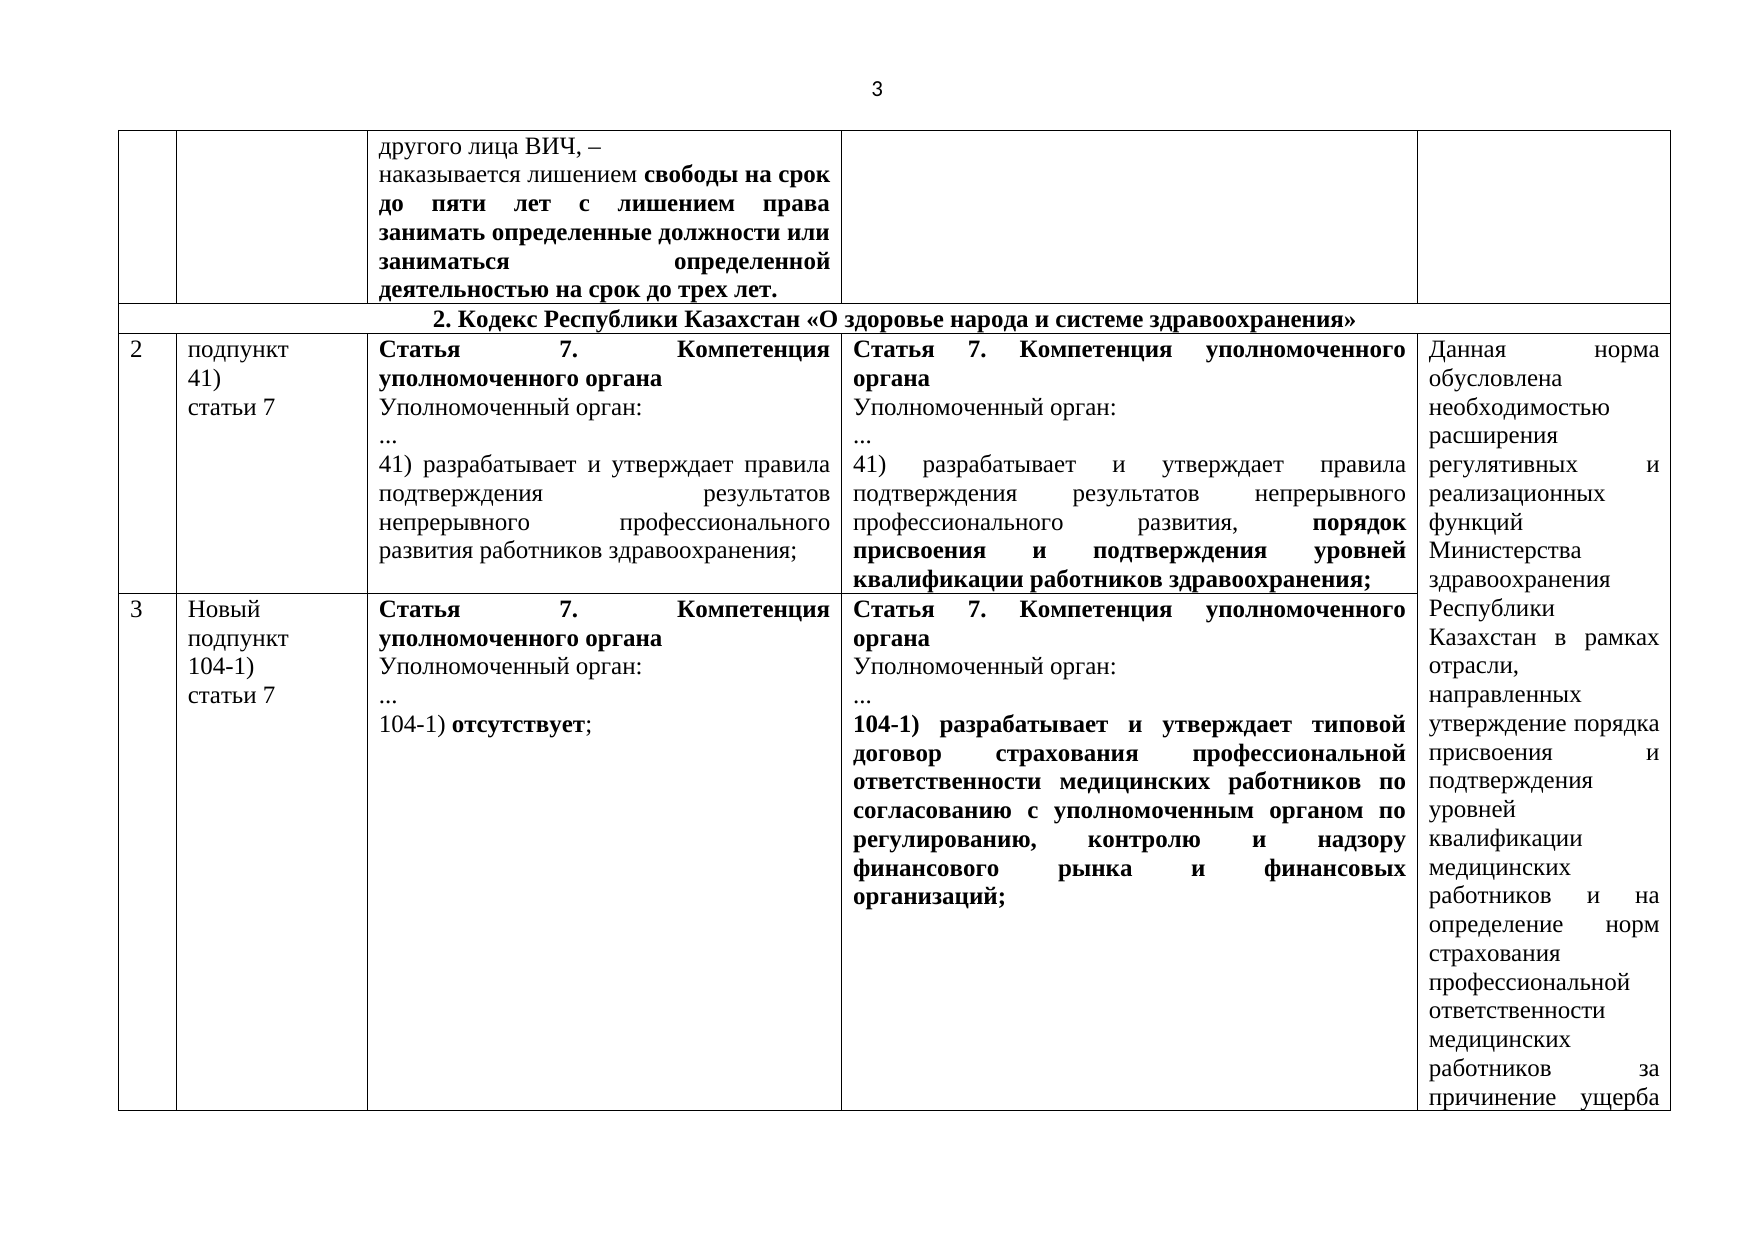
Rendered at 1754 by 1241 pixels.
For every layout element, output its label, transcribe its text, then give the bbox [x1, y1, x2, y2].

table_cell Статья 7. Компетенция уполномоченного органа Уполномоченный орган: ... 41) разрабатывает и утверждает правила подтверждения результатов непрерывного профессионального развития работников здравоохранения; [368, 334, 841, 593]
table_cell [368, 131, 841, 303]
table_cell 1 [119, 131, 176, 303]
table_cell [177, 131, 367, 303]
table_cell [177, 594, 367, 1110]
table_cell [1418, 131, 1670, 303]
table_cell Данная норма обусловлена необходимостью расширения регулятивных и реализационных функций Министерства здравоохранения Республики Казахстан в рамках отрасли, направленных утверждение порядка присвоения и подтверждения уровней квалификации медицинских работников и на определение норм страхования профессиональной ответственности медицинских работников за причинение ущерба жизни и здоровью пациента Так, Министерство здравоохранения Республики Казахстан совместно с Агентством Республики Казахстан по регулированию и развитию финансового рынка разрабатывает и утверждает методику оценки и принципы расчета страховых тарифов по страхованию профессиональной ответственности медицинских работников и типовой договор страхования, так как в соответствии с подпунктом 1) пункта 15 Положения Агентства, утвержденный Указом Президента Республики Казахстан от 11 ноября 2019 года № 203 Агентство осуществляет в соответствии с Законом и иными законами Республики Казахстан в пределах своей компетенции государственное регулирование, контроль и надзор страховой (перестраховочной) организации; принимает решение о выдаче (отказе в выдаче) либо отзыве разрешения на создание страховых (перестраховочных) организаций; принимает решение о приостановлении, возобновлении действия либо лишении лицензии на право осуществления страховой (перестраховочной) деятельности и деятельности страхового брокера, актуарной деятельности на страховом рынке. [1418, 334, 1670, 1110]
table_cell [842, 594, 1417, 1110]
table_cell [368, 594, 841, 1110]
table_cell 2 [119, 334, 176, 593]
table_cell Статья 7. Компетенция уполномоченного органа Уполномоченный орган: ... 41) разрабатывает и утверждает правила подтверждения результатов непрерывного профессионального развития, порядок присвоения и подтверждения уровней квалификации работников здравоохранения; [842, 334, 1417, 593]
table_cell подпункт 41) статьи 7 [177, 334, 367, 593]
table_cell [842, 131, 1417, 303]
table_cell 2. Кодекс Республики Казахстан «О здоровье народа и системе здравоохранения» [119, 304, 1670, 333]
table_cell 3 [119, 594, 176, 1110]
